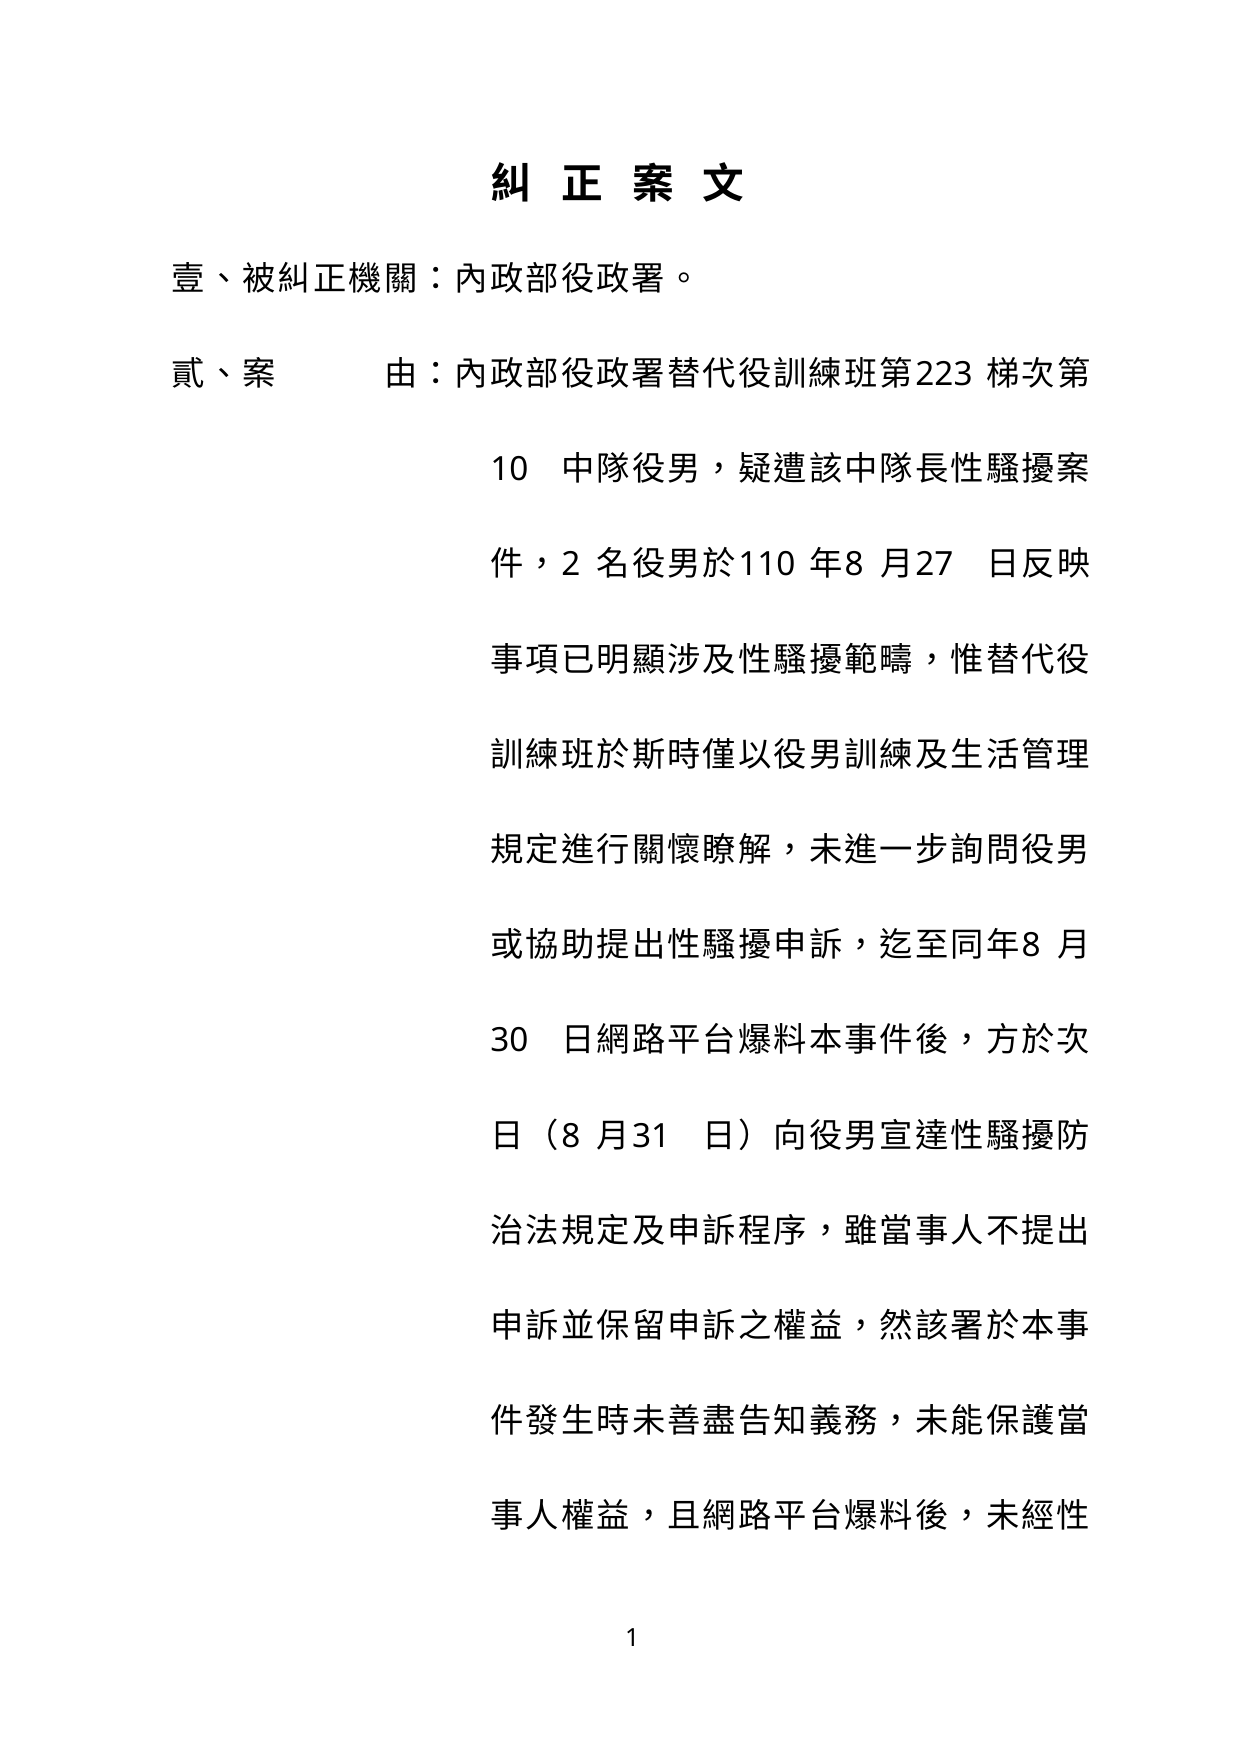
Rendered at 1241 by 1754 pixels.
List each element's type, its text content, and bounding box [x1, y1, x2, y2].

text 糾正案文 [171, 133, 1092, 228]
subtitle 被糾正機關：內政部役政署。 [171, 228, 1092, 323]
